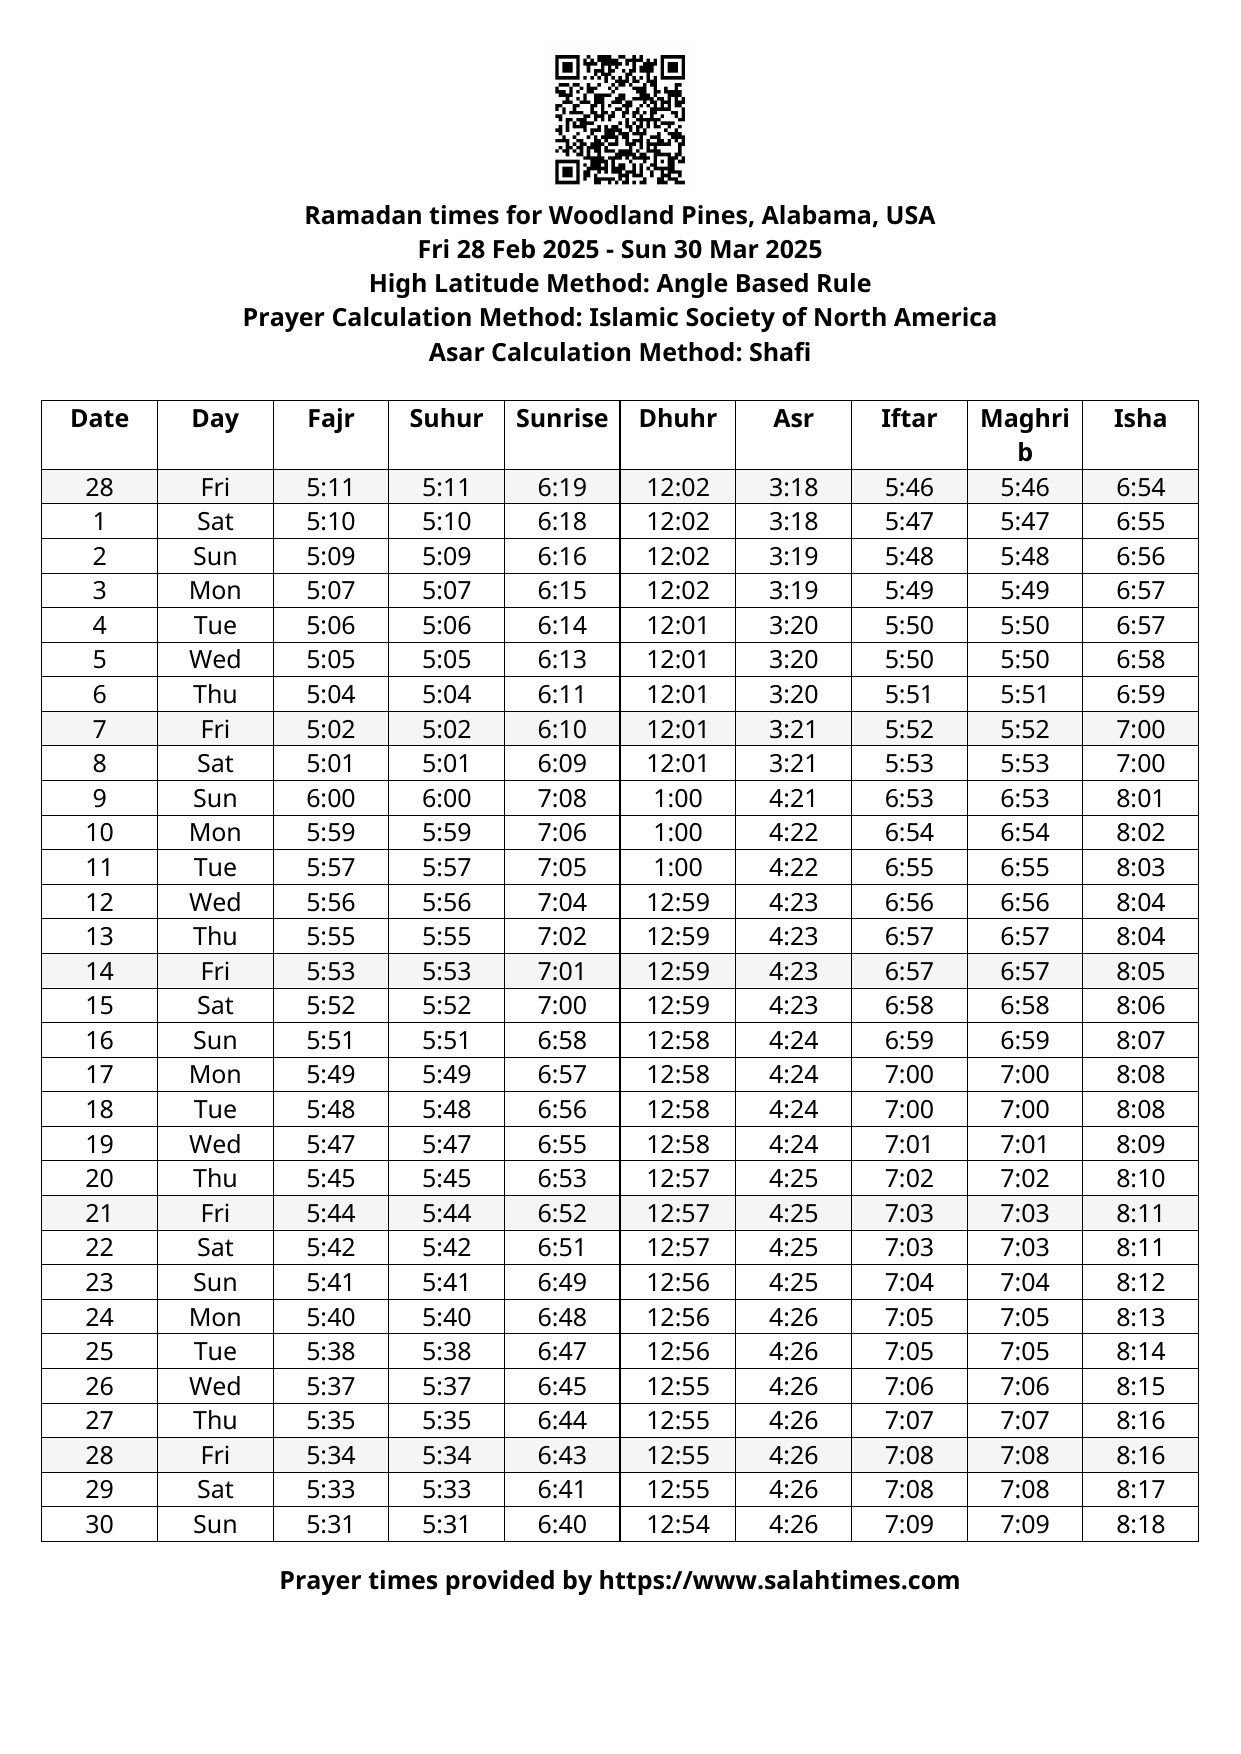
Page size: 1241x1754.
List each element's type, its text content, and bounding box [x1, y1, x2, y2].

table_cell 6:48 [505, 1300, 619, 1333]
table_cell 3:21 [736, 746, 851, 780]
table_cell 29 [42, 1473, 157, 1506]
table_cell 12:54 [621, 1507, 735, 1541]
table_cell Fri [158, 470, 273, 503]
table_cell 5:55 [389, 919, 504, 953]
table_cell 12 [42, 885, 157, 918]
table_cell 5:49 [274, 1058, 388, 1091]
table_cell 19 [42, 1127, 157, 1160]
table_cell 7:05 [852, 1334, 967, 1368]
table_cell 3:20 [736, 643, 851, 676]
table_cell 12:01 [621, 643, 735, 676]
table_cell 4:23 [736, 919, 851, 953]
table_cell 5:37 [389, 1369, 504, 1402]
text Fri 28 Feb 2025 - Sun 30 Mar 2025 [42, 232, 1198, 266]
table_cell 7:02 [852, 1161, 967, 1195]
table_cell 3 [42, 574, 157, 607]
table_cell 8:04 [1083, 885, 1198, 918]
table_cell 5:09 [274, 539, 388, 572]
table_cell 5:50 [852, 643, 967, 676]
table_cell 2 [42, 539, 157, 572]
table_cell 5:42 [389, 1231, 504, 1264]
table_cell 8:15 [1083, 1369, 1198, 1402]
table_cell 5:02 [274, 712, 388, 745]
table_cell 12:56 [621, 1334, 735, 1368]
table_cell 5:52 [274, 989, 388, 1022]
table_cell 7:08 [852, 1438, 967, 1472]
table_cell 7:04 [968, 1265, 1082, 1299]
table_header Maghrib [968, 401, 1082, 469]
table_cell 4 [42, 608, 157, 642]
table_cell 7:09 [852, 1507, 967, 1541]
table_cell 28 [42, 470, 157, 503]
table_cell 6:53 [505, 1161, 619, 1195]
table_cell 4:25 [736, 1265, 851, 1299]
table_cell 6:58 [968, 989, 1082, 1022]
table_cell Mon [158, 1058, 273, 1091]
table_cell Wed [158, 885, 273, 918]
table_cell 5:11 [274, 470, 388, 503]
table_cell 6:57 [852, 954, 967, 987]
table_cell 7:00 [852, 1058, 967, 1091]
table_cell 3:19 [736, 574, 851, 607]
table_cell 12:56 [621, 1265, 735, 1299]
table_cell 5:35 [274, 1404, 388, 1437]
table_cell 8:13 [1083, 1300, 1198, 1333]
table_cell 8:18 [1083, 1507, 1198, 1541]
table_cell 7:00 [1083, 746, 1198, 780]
table_cell 5:50 [968, 643, 1082, 676]
table_cell 5:48 [389, 1092, 504, 1126]
table_cell 5:35 [389, 1404, 504, 1437]
table_cell 12:02 [621, 504, 735, 538]
table_cell 8:08 [1083, 1092, 1198, 1126]
table_cell 8:17 [1083, 1473, 1198, 1506]
table_cell 7:08 [505, 781, 619, 814]
table_cell 5:42 [274, 1231, 388, 1264]
table_cell 8:02 [1083, 816, 1198, 849]
table_cell 5:07 [274, 574, 388, 607]
table_cell 7:01 [505, 954, 619, 987]
table_cell 7:07 [852, 1404, 967, 1437]
table_cell 5:38 [274, 1334, 388, 1368]
table_cell 6:56 [505, 1092, 619, 1126]
table_header Dhuhr [621, 401, 735, 469]
table_cell 6:00 [389, 781, 504, 814]
table_cell 12:58 [621, 1058, 735, 1091]
table_cell 12:57 [621, 1196, 735, 1229]
table_cell 6:57 [968, 954, 1082, 987]
table_cell 6:16 [505, 539, 619, 572]
table_cell 6:41 [505, 1473, 619, 1506]
table_cell 8 [42, 746, 157, 780]
table_header Date [42, 401, 157, 469]
table_cell 8:16 [1083, 1404, 1198, 1437]
table_cell 27 [42, 1404, 157, 1437]
table_cell Sat [158, 504, 273, 538]
table_cell 4:21 [736, 781, 851, 814]
table_cell 16 [42, 1023, 157, 1057]
table_cell 8:03 [1083, 850, 1198, 884]
table_cell Thu [158, 1404, 273, 1437]
table_cell 4:22 [736, 816, 851, 849]
table_cell 5:34 [389, 1438, 504, 1472]
table_cell 30 [42, 1507, 157, 1541]
table_cell 5:51 [389, 1023, 504, 1057]
table_cell 5:38 [389, 1334, 504, 1368]
table_cell Tue [158, 1334, 273, 1368]
table_cell 5:50 [852, 608, 967, 642]
table_cell 13 [42, 919, 157, 953]
table_cell 5:57 [274, 850, 388, 884]
table_cell 6:09 [505, 746, 619, 780]
table_cell 12:55 [621, 1438, 735, 1472]
table_cell 11 [42, 850, 157, 884]
table_cell 25 [42, 1334, 157, 1368]
table_cell 7:03 [968, 1196, 1082, 1229]
table_cell Fri [158, 954, 273, 987]
table_cell 5:46 [852, 470, 967, 503]
table_cell 23 [42, 1265, 157, 1299]
table_cell 6:53 [852, 781, 967, 814]
table_cell 8:07 [1083, 1023, 1198, 1057]
table_cell 5:41 [274, 1265, 388, 1299]
table_cell 6:58 [1083, 643, 1198, 676]
table_cell 7:05 [968, 1300, 1082, 1333]
table_cell 4:26 [736, 1369, 851, 1402]
table_cell 7:06 [968, 1369, 1082, 1402]
table_cell 5:07 [389, 574, 504, 607]
table_cell 8:14 [1083, 1334, 1198, 1368]
table_cell 3:21 [736, 712, 851, 745]
table_cell 5:33 [389, 1473, 504, 1506]
table_cell 4:26 [736, 1334, 851, 1368]
table_cell 5:53 [968, 746, 1082, 780]
table_cell 6:54 [852, 816, 967, 849]
table_cell 5:57 [389, 850, 504, 884]
table_cell 7:05 [968, 1334, 1082, 1368]
table_cell 8:11 [1083, 1231, 1198, 1264]
table_header Fajr [274, 401, 388, 469]
table_cell 1:00 [621, 781, 735, 814]
table_header Day [158, 401, 273, 469]
table_cell 1:00 [621, 816, 735, 849]
table_cell Tue [158, 608, 273, 642]
table_cell 6:19 [505, 470, 619, 503]
table_cell 6:52 [505, 1196, 619, 1229]
table_cell Sat [158, 746, 273, 780]
text Ramadan times for Woodland Pines, Alabama, USA [42, 198, 1198, 232]
table_cell 5:52 [389, 989, 504, 1022]
table_cell 5:49 [852, 574, 967, 607]
table_cell 12:55 [621, 1473, 735, 1506]
table_cell 5:52 [852, 712, 967, 745]
table_cell 6:57 [968, 919, 1082, 953]
table_cell 6:55 [852, 850, 967, 884]
table_cell 12:59 [621, 954, 735, 987]
table_header Iftar [852, 401, 967, 469]
table_cell 4:23 [736, 885, 851, 918]
table_header Asr [736, 401, 851, 469]
table_cell 4:22 [736, 850, 851, 884]
table_cell 6:45 [505, 1369, 619, 1402]
text Prayer times provided by https://www.salahtimes.com [42, 1563, 1198, 1597]
table_cell 7:00 [852, 1092, 967, 1126]
table_cell 7:03 [852, 1196, 967, 1229]
table_cell 1:00 [621, 850, 735, 884]
table_cell 12:57 [621, 1231, 735, 1264]
table_cell 14 [42, 954, 157, 987]
table_cell 6:56 [968, 885, 1082, 918]
table_cell 6:43 [505, 1438, 619, 1472]
table_cell Fri [158, 1196, 273, 1229]
table_cell 5:40 [274, 1300, 388, 1333]
table_cell 5:05 [389, 643, 504, 676]
table_cell 5:05 [274, 643, 388, 676]
table_cell 5:51 [968, 677, 1082, 711]
table_cell 5:06 [389, 608, 504, 642]
table_cell 5:37 [274, 1369, 388, 1402]
table_cell 5:04 [389, 677, 504, 711]
table_cell 6:58 [505, 1023, 619, 1057]
table_cell 6:49 [505, 1265, 619, 1299]
table_cell 5:02 [389, 712, 504, 745]
table_cell Fri [158, 1438, 273, 1472]
table_cell 5:53 [274, 954, 388, 987]
table_cell 4:25 [736, 1161, 851, 1195]
table_cell 7:00 [1083, 712, 1198, 745]
table_cell 5:47 [389, 1127, 504, 1160]
table_cell 6:56 [1083, 539, 1198, 572]
table_cell Sat [158, 1231, 273, 1264]
table_cell 12:02 [621, 574, 735, 607]
table_cell 12:01 [621, 746, 735, 780]
table_cell 8:11 [1083, 1196, 1198, 1229]
table_cell 5:04 [274, 677, 388, 711]
table_cell 12:02 [621, 470, 735, 503]
table_cell 7:07 [968, 1404, 1082, 1437]
table_cell Wed [158, 643, 273, 676]
table_cell 8:04 [1083, 919, 1198, 953]
table_cell 6:47 [505, 1334, 619, 1368]
table_cell 7:00 [968, 1092, 1082, 1126]
table_cell Sat [158, 1473, 273, 1506]
table_cell 5:11 [389, 470, 504, 503]
table_cell 6:53 [968, 781, 1082, 814]
table_cell 5:56 [389, 885, 504, 918]
table_cell 3:20 [736, 677, 851, 711]
table_cell 4:24 [736, 1092, 851, 1126]
table_cell 6:00 [274, 781, 388, 814]
table_cell 4:26 [736, 1507, 851, 1541]
table_cell 7:05 [505, 850, 619, 884]
table_cell 7:00 [968, 1058, 1082, 1091]
table_cell 7:09 [968, 1507, 1082, 1541]
text Prayer Calculation Method: Islamic Society of North America [42, 300, 1198, 334]
table_cell Fri [158, 712, 273, 745]
table_cell 5:09 [389, 539, 504, 572]
table_cell 5:01 [274, 746, 388, 780]
table_cell 5:59 [389, 816, 504, 849]
table_cell 6:57 [852, 919, 967, 953]
table_cell 5:34 [274, 1438, 388, 1472]
table_cell 5:51 [852, 677, 967, 711]
table_cell 5:10 [389, 504, 504, 538]
table_cell Tue [158, 1092, 273, 1126]
table_cell 5:40 [389, 1300, 504, 1333]
table_cell 5:46 [968, 470, 1082, 503]
table_cell 6:10 [505, 712, 619, 745]
table_cell 5:31 [389, 1507, 504, 1541]
table_cell 28 [42, 1438, 157, 1472]
picture [542, 41, 699, 198]
table_cell 18 [42, 1092, 157, 1126]
table_cell 7:05 [852, 1300, 967, 1333]
table_cell 6:15 [505, 574, 619, 607]
table_cell 7:06 [505, 816, 619, 849]
table_cell 6 [42, 677, 157, 711]
table_cell 5:48 [852, 539, 967, 572]
table_cell 7 [42, 712, 157, 745]
table_cell 8:09 [1083, 1127, 1198, 1160]
table_cell 9 [42, 781, 157, 814]
table_cell 15 [42, 989, 157, 1022]
table_cell Mon [158, 574, 273, 607]
table_cell 12:01 [621, 608, 735, 642]
table_cell 5:50 [968, 608, 1082, 642]
table_cell Sat [158, 989, 273, 1022]
table_cell 5:53 [852, 746, 967, 780]
table_cell 4:24 [736, 1127, 851, 1160]
table_cell 7:01 [968, 1127, 1082, 1160]
table_cell 7:01 [852, 1127, 967, 1160]
table_cell 5:56 [274, 885, 388, 918]
table_cell Mon [158, 816, 273, 849]
table_cell 5:44 [274, 1196, 388, 1229]
table_cell Thu [158, 1161, 273, 1195]
table_cell 8:05 [1083, 954, 1198, 987]
table_cell 6:59 [968, 1023, 1082, 1057]
table_cell 4:26 [736, 1300, 851, 1333]
text Asar Calculation Method: Shafi [42, 334, 1198, 368]
table_cell 7:03 [968, 1231, 1082, 1264]
table_cell 6:55 [1083, 504, 1198, 538]
table_cell 6:44 [505, 1404, 619, 1437]
table_cell 6:55 [505, 1127, 619, 1160]
table_cell 5:52 [968, 712, 1082, 745]
table_cell 26 [42, 1369, 157, 1402]
table_cell 5:59 [274, 816, 388, 849]
table_cell 7:08 [852, 1473, 967, 1506]
table_cell 12:58 [621, 1127, 735, 1160]
table_cell 6:54 [1083, 470, 1198, 503]
table_cell Sun [158, 1023, 273, 1057]
table_cell 4:26 [736, 1404, 851, 1437]
table_cell 5:41 [389, 1265, 504, 1299]
table_cell 8:12 [1083, 1265, 1198, 1299]
table_cell 6:54 [968, 816, 1082, 849]
table_cell Wed [158, 1369, 273, 1402]
table_cell 22 [42, 1231, 157, 1264]
table_cell 12:58 [621, 1092, 735, 1126]
table_cell 7:02 [505, 919, 619, 953]
table_cell 7:04 [505, 885, 619, 918]
table_cell 6:51 [505, 1231, 619, 1264]
table_cell 7:06 [852, 1369, 967, 1402]
table_header Suhur [389, 401, 504, 469]
table_cell 5:01 [389, 746, 504, 780]
table_cell 5:45 [274, 1161, 388, 1195]
table_cell 6:56 [852, 885, 967, 918]
table_cell 6:18 [505, 504, 619, 538]
table_cell 1 [42, 504, 157, 538]
table_cell Sun [158, 539, 273, 572]
table_header Isha [1083, 401, 1198, 469]
table_cell 5:49 [389, 1058, 504, 1091]
table_cell 7:08 [968, 1473, 1082, 1506]
table_cell 4:26 [736, 1438, 851, 1472]
table_cell 12:01 [621, 712, 735, 745]
table_cell Wed [158, 1127, 273, 1160]
table_cell 12:02 [621, 539, 735, 572]
table_cell 6:40 [505, 1507, 619, 1541]
table_cell 3:19 [736, 539, 851, 572]
table_cell 6:57 [1083, 574, 1198, 607]
table_cell 7:02 [968, 1161, 1082, 1195]
table_cell 5:49 [968, 574, 1082, 607]
table_cell 5:44 [389, 1196, 504, 1229]
table_cell 12:59 [621, 919, 735, 953]
table_cell 4:25 [736, 1196, 851, 1229]
table_cell 8:06 [1083, 989, 1198, 1022]
table_cell 6:14 [505, 608, 619, 642]
table_cell 8:08 [1083, 1058, 1198, 1091]
table_cell 6:58 [852, 989, 967, 1022]
table_cell 4:25 [736, 1231, 851, 1264]
table_cell 5:33 [274, 1473, 388, 1506]
table_cell 7:04 [852, 1265, 967, 1299]
table_cell 12:56 [621, 1300, 735, 1333]
table_cell 5:45 [389, 1161, 504, 1195]
table_cell 12:57 [621, 1161, 735, 1195]
table_cell 3:18 [736, 470, 851, 503]
table_cell 24 [42, 1300, 157, 1333]
text High Latitude Method: Angle Based Rule [42, 266, 1198, 300]
table_cell 6:57 [505, 1058, 619, 1091]
table_cell 5:10 [274, 504, 388, 538]
table_cell 5:31 [274, 1507, 388, 1541]
table_cell 5:47 [274, 1127, 388, 1160]
table_cell 6:13 [505, 643, 619, 676]
table_cell 5 [42, 643, 157, 676]
table_cell 21 [42, 1196, 157, 1229]
table_cell 6:59 [852, 1023, 967, 1057]
table_header Sunrise [505, 401, 619, 469]
table_cell 5:48 [274, 1092, 388, 1126]
table_cell 6:11 [505, 677, 619, 711]
table_cell Sun [158, 1265, 273, 1299]
table_cell 12:58 [621, 1023, 735, 1057]
table_cell Mon [158, 1300, 273, 1333]
table_cell 12:55 [621, 1404, 735, 1437]
table_cell 5:47 [852, 504, 967, 538]
table_cell 12:55 [621, 1369, 735, 1402]
table_cell 5:47 [968, 504, 1082, 538]
table_cell 6:55 [968, 850, 1082, 884]
table_cell Thu [158, 677, 273, 711]
table_cell 4:26 [736, 1473, 851, 1506]
table_cell 3:20 [736, 608, 851, 642]
table_cell 10 [42, 816, 157, 849]
table_cell 5:51 [274, 1023, 388, 1057]
table_cell Thu [158, 919, 273, 953]
table_cell 6:57 [1083, 608, 1198, 642]
table_cell 5:53 [389, 954, 504, 987]
table_cell 5:55 [274, 919, 388, 953]
table_cell 20 [42, 1161, 157, 1195]
table_cell 12:59 [621, 989, 735, 1022]
table_cell 7:08 [968, 1438, 1082, 1472]
table_cell Sun [158, 781, 273, 814]
table_cell 5:48 [968, 539, 1082, 572]
table_cell 7:00 [505, 989, 619, 1022]
table_cell Tue [158, 850, 273, 884]
table_cell 3:18 [736, 504, 851, 538]
table_cell 4:24 [736, 1058, 851, 1091]
table_cell Sun [158, 1507, 273, 1541]
table_cell 17 [42, 1058, 157, 1091]
table_cell 8:01 [1083, 781, 1198, 814]
table_cell 12:59 [621, 885, 735, 918]
table_cell 4:23 [736, 989, 851, 1022]
table_cell 6:59 [1083, 677, 1198, 711]
table_cell 12:01 [621, 677, 735, 711]
table_cell 4:24 [736, 1023, 851, 1057]
table_cell 7:03 [852, 1231, 967, 1264]
table_cell 8:16 [1083, 1438, 1198, 1472]
table_cell 8:10 [1083, 1161, 1198, 1195]
table_cell 5:06 [274, 608, 388, 642]
table_cell 4:23 [736, 954, 851, 987]
